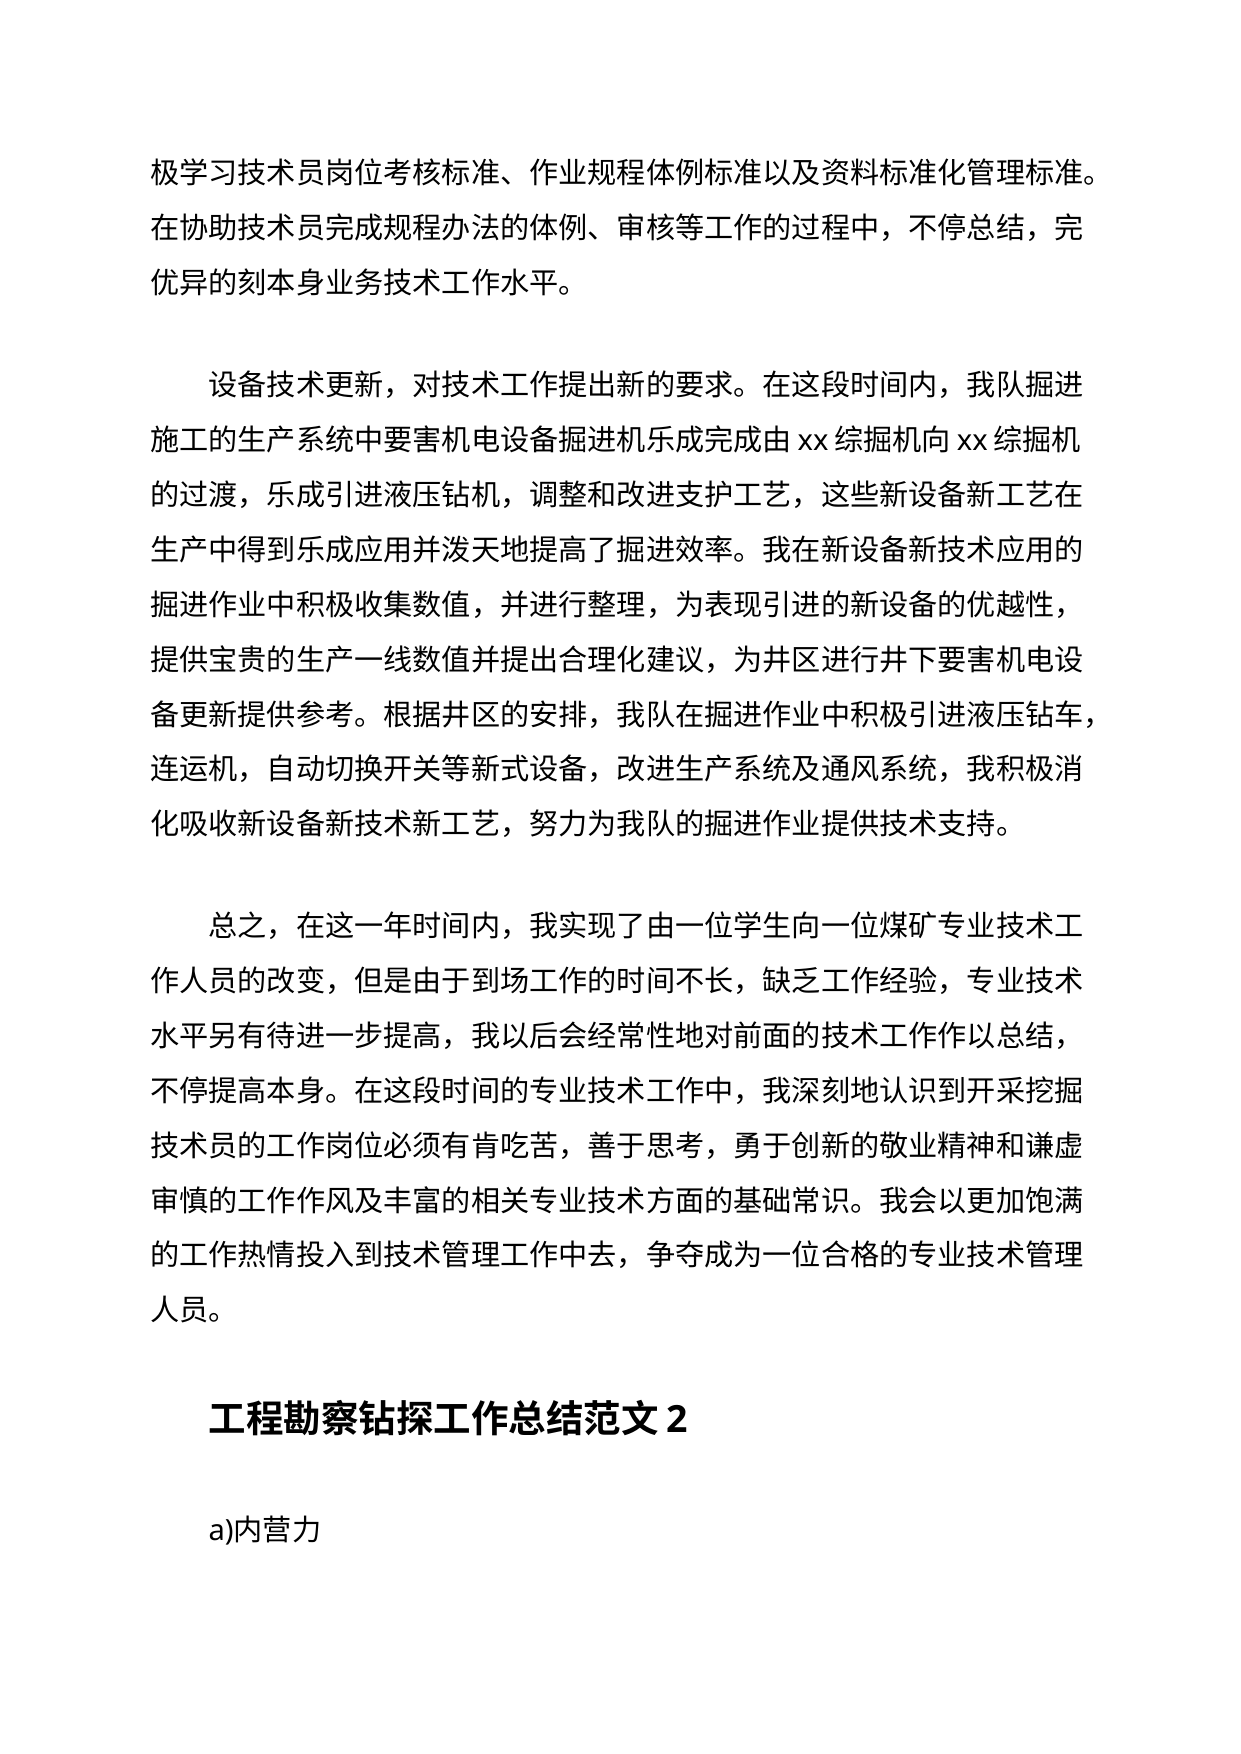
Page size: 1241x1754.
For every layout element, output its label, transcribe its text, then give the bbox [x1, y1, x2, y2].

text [150, 150, 1090, 302]
text 设备技术更新，对技术工作提出新的要求。在这段时间内，我队掘进施工的生产系统中要害机电设备掘进机乐成完成由xx综掘机向xx综掘机的过渡，乐成引进液压钻机，调整和改进支护工艺，这些新设备新工艺在生产中得到乐成应用并泼天地提高了掘进效率。我在新设备新技术应用的掘进作业中积极收集数值，并进行整理，为表现引进的新设备的优越性，提供宝贵的生产一线数值并提出合理化建议，为井区进行井下要害机电设备更新提供参考。根据井区的安排，我队在掘进作业中积极引进液压钻车，连运机，自动切换开关等新式设备，改进生产系统及通风系统，我积极消化吸收新设备新技术新工艺，努力为我队的掘进作业提供技术支持。 [150, 362, 1090, 843]
text 工程勘察钻探工作总结范文2 [150, 1389, 1090, 1443]
text 总之，在这一年时间内，我实现了由一位学生向一位煤矿专业技术工作人员的改变，但是由于到场工作的时间不长，缺乏工作经验，专业技术水平另有待进一步提高，我以后会经常性地对前面的技术工作作以总结，不停提高本身。在这段时间的专业技术工作中，我深刻地认识到开采挖掘技术员的工作岗位必须有肯吃苦，善于思考，勇于创新的敬业精神和谦虚审慎的工作作风及丰富的相关专业技术方面的基础常识。我会以更加饱满的工作热情投入到技术管理工作中去，争夺成为一位合格的专业技术管理人员。 [150, 903, 1090, 1329]
text a)内营力 [150, 1506, 1090, 1549]
